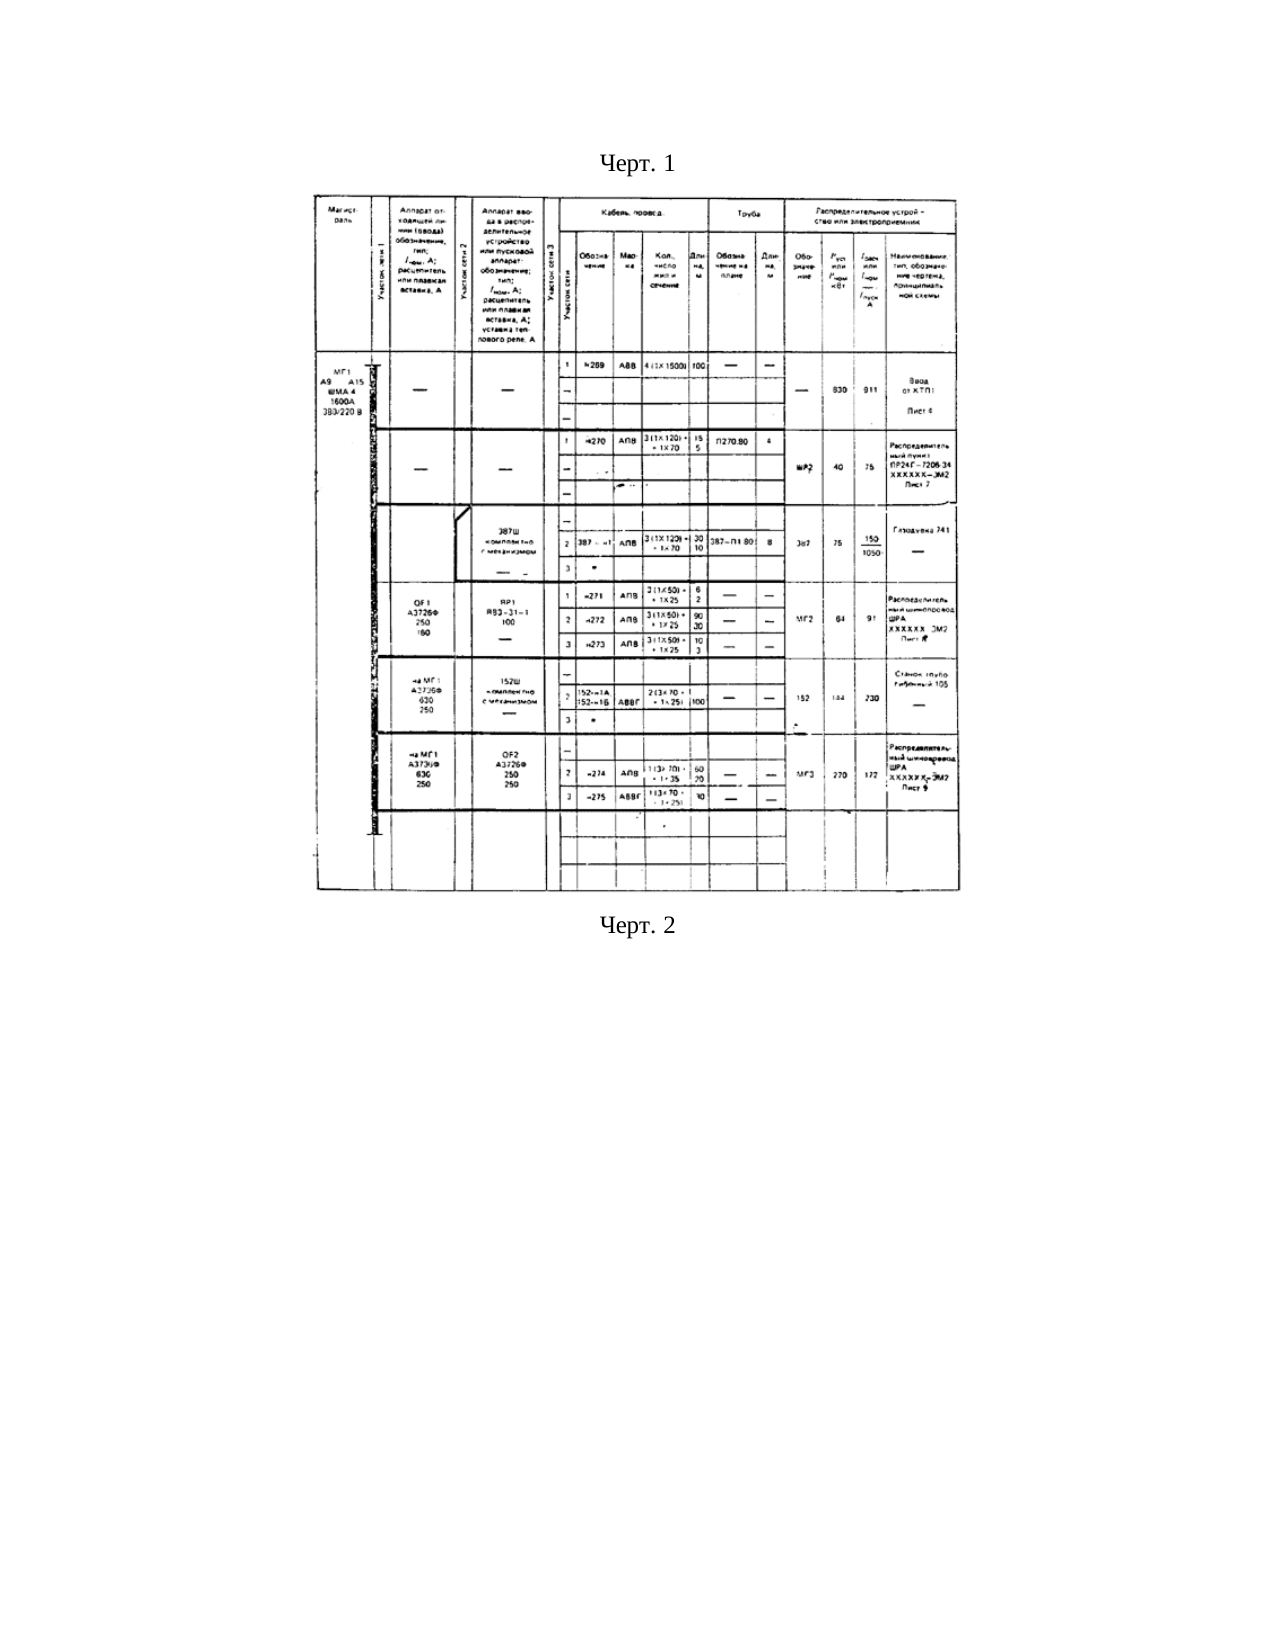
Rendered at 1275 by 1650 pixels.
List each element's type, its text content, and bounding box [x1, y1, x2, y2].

text Черт. 1 [133, 148, 1142, 177]
text Черт. 2 [133, 910, 1142, 939]
picture [310, 189, 965, 897]
